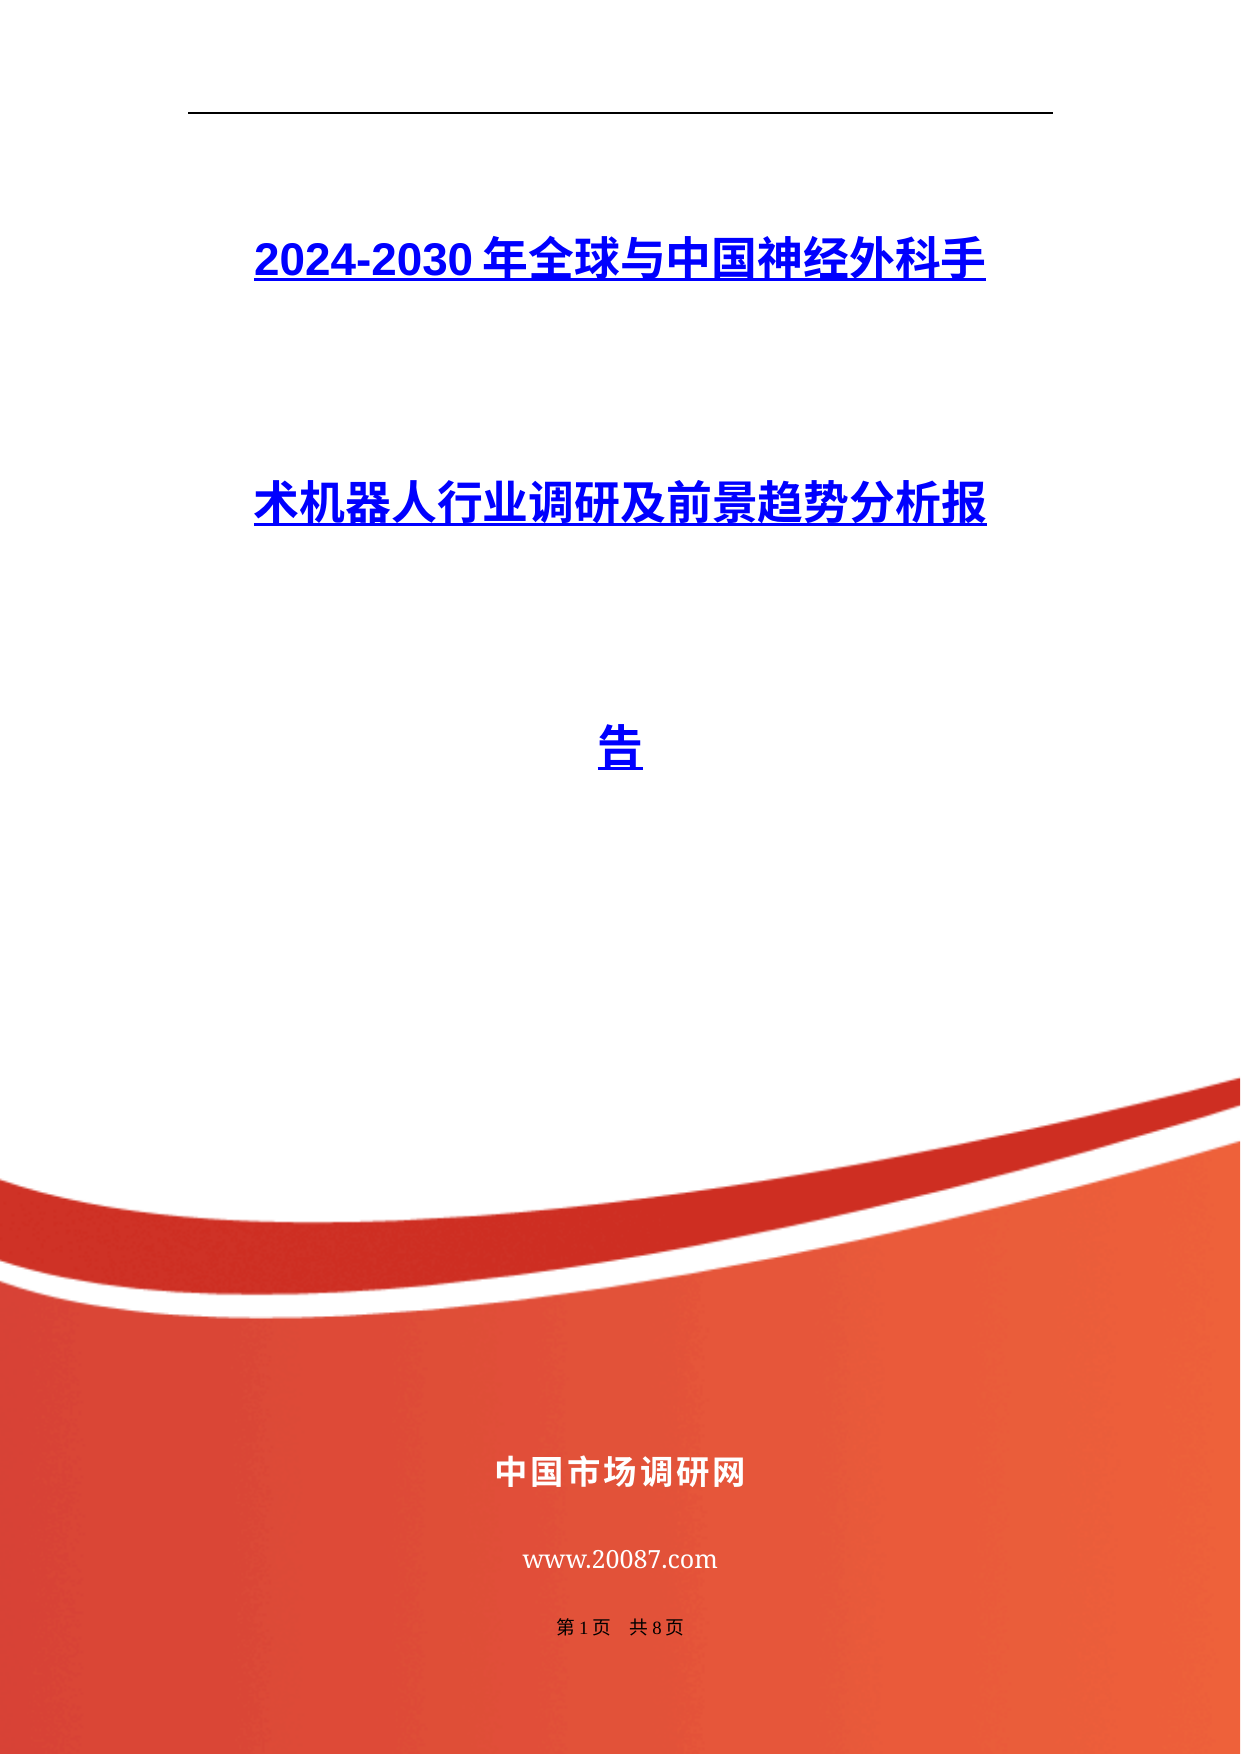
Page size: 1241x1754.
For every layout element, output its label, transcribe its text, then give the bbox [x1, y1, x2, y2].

picture [0, 1006, 1241, 1754]
text www.20087.com [187, 1526, 1053, 1591]
table_header 2024-2030年全球与中国神经外科手术机器人行业调研及前景趋势分析报告 [188, 207, 1053, 871]
subtitle 中国市场调研网 [187, 1437, 1053, 1502]
